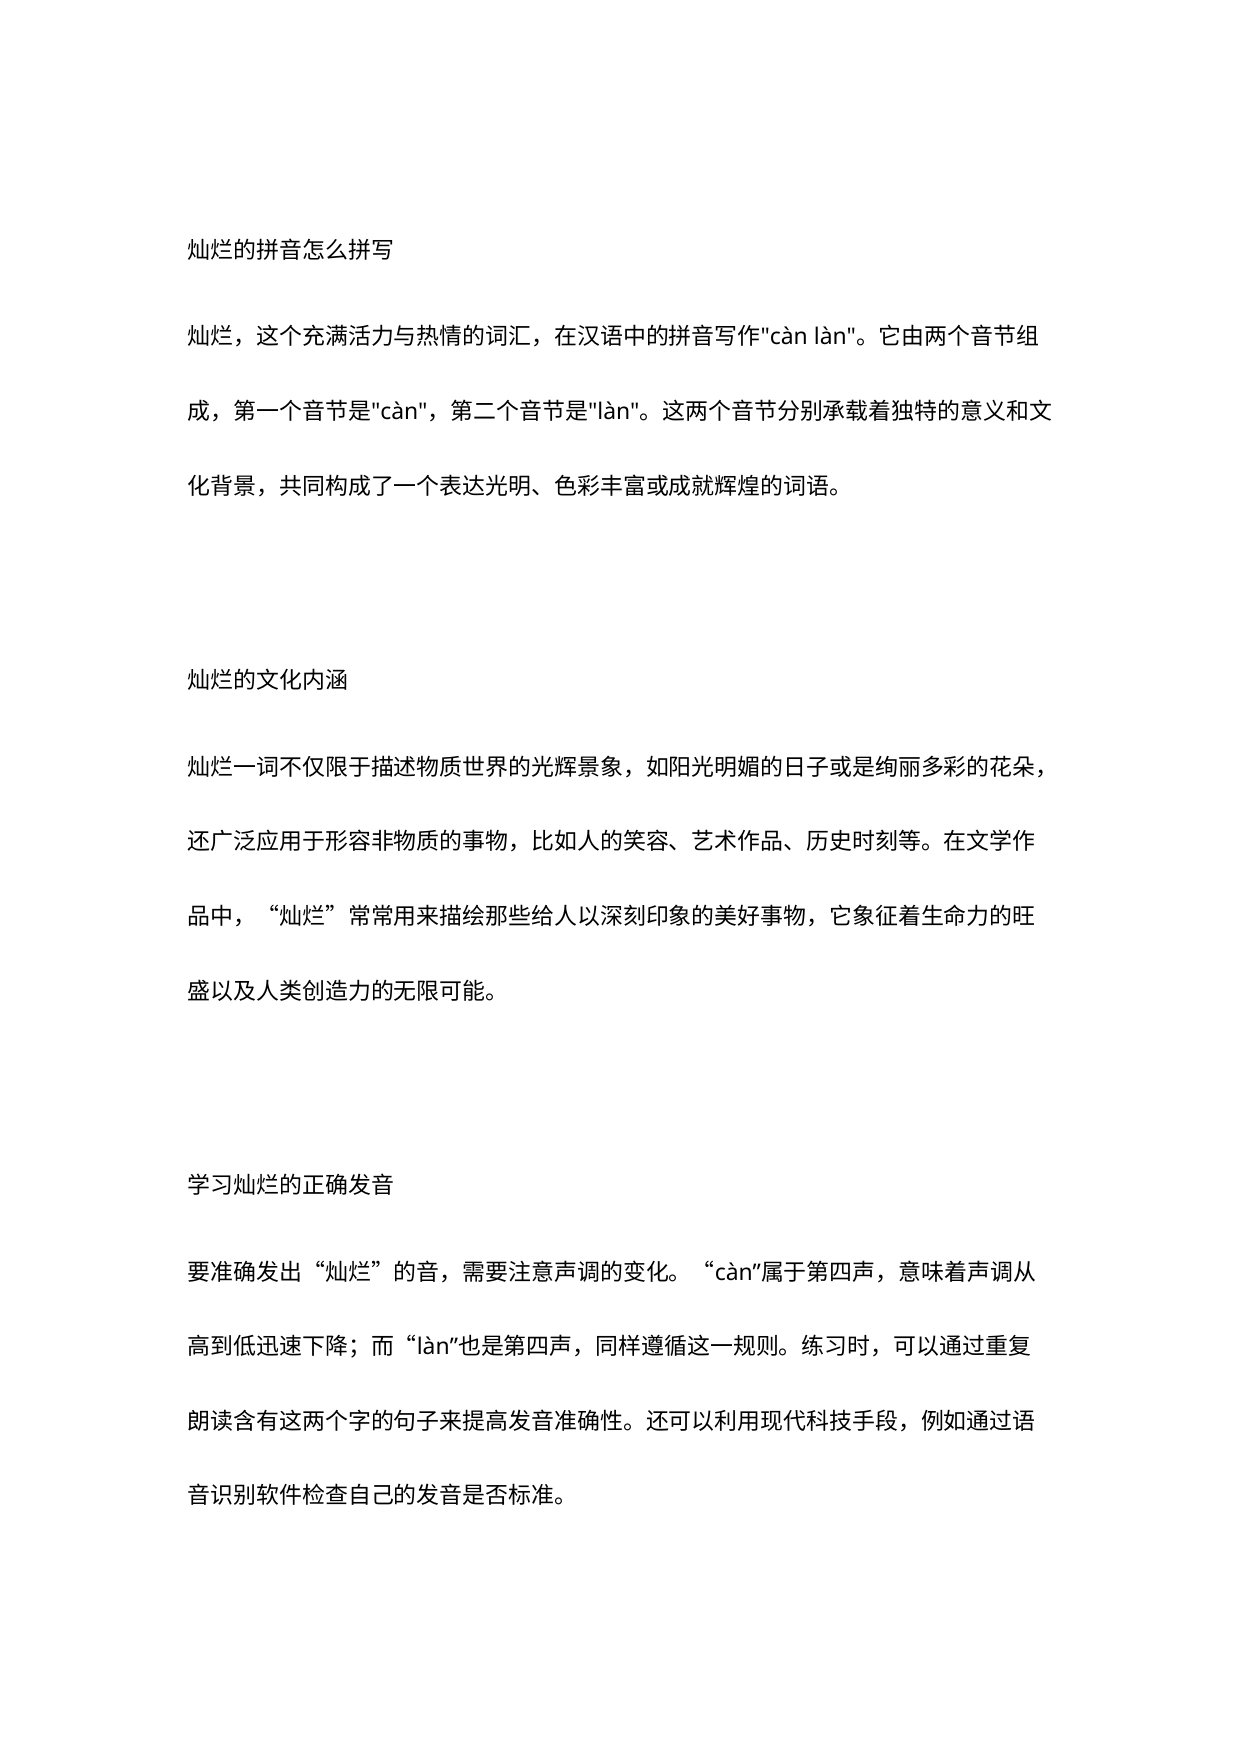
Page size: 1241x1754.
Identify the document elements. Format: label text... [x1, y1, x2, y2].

text 要准确发出“灿烂”的音，需要注意声调的变化。“càn”属于第四声，意味着声调从高到低迅速下降；而“làn”也是第四声，同样遵循这一规则。练习时，可以通过重复朗读含有这两个字的句子来提高发音准确性。还可以利用现代科技手段，例如通过语音识别软件检查自己的发音是否标准。 [187, 1237, 1053, 1527]
text 学习灿烂的正确发音 [187, 1151, 1053, 1216]
text 灿烂，这个充满活力与热情的词汇，在汉语中的拼音写作"càn làn"。它由两个音节组成，第一个音节是"càn"，第二个音节是"làn"。这两个音节分别承载着独特的意义和文化背景，共同构成了一个表达光明、色彩丰富或成就辉煌的词语。 [187, 302, 1053, 517]
text 灿烂一词不仅限于描述物质世界的光辉景象，如阳光明媚的日子或是绚丽多彩的花朵，还广泛应用于形容非物质的事物，比如人的笑容、艺术作品、历史时刻等。在文学作品中，“灿烂”常常用来描绘那些给人以深刻印象的美好事物，它象征着生命力的旺盛以及人类创造力的无限可能。 [187, 733, 1053, 1022]
text 灿烂的拼音怎么拼写 [187, 216, 1053, 281]
text 灿烂的文化内涵 [187, 646, 1053, 711]
